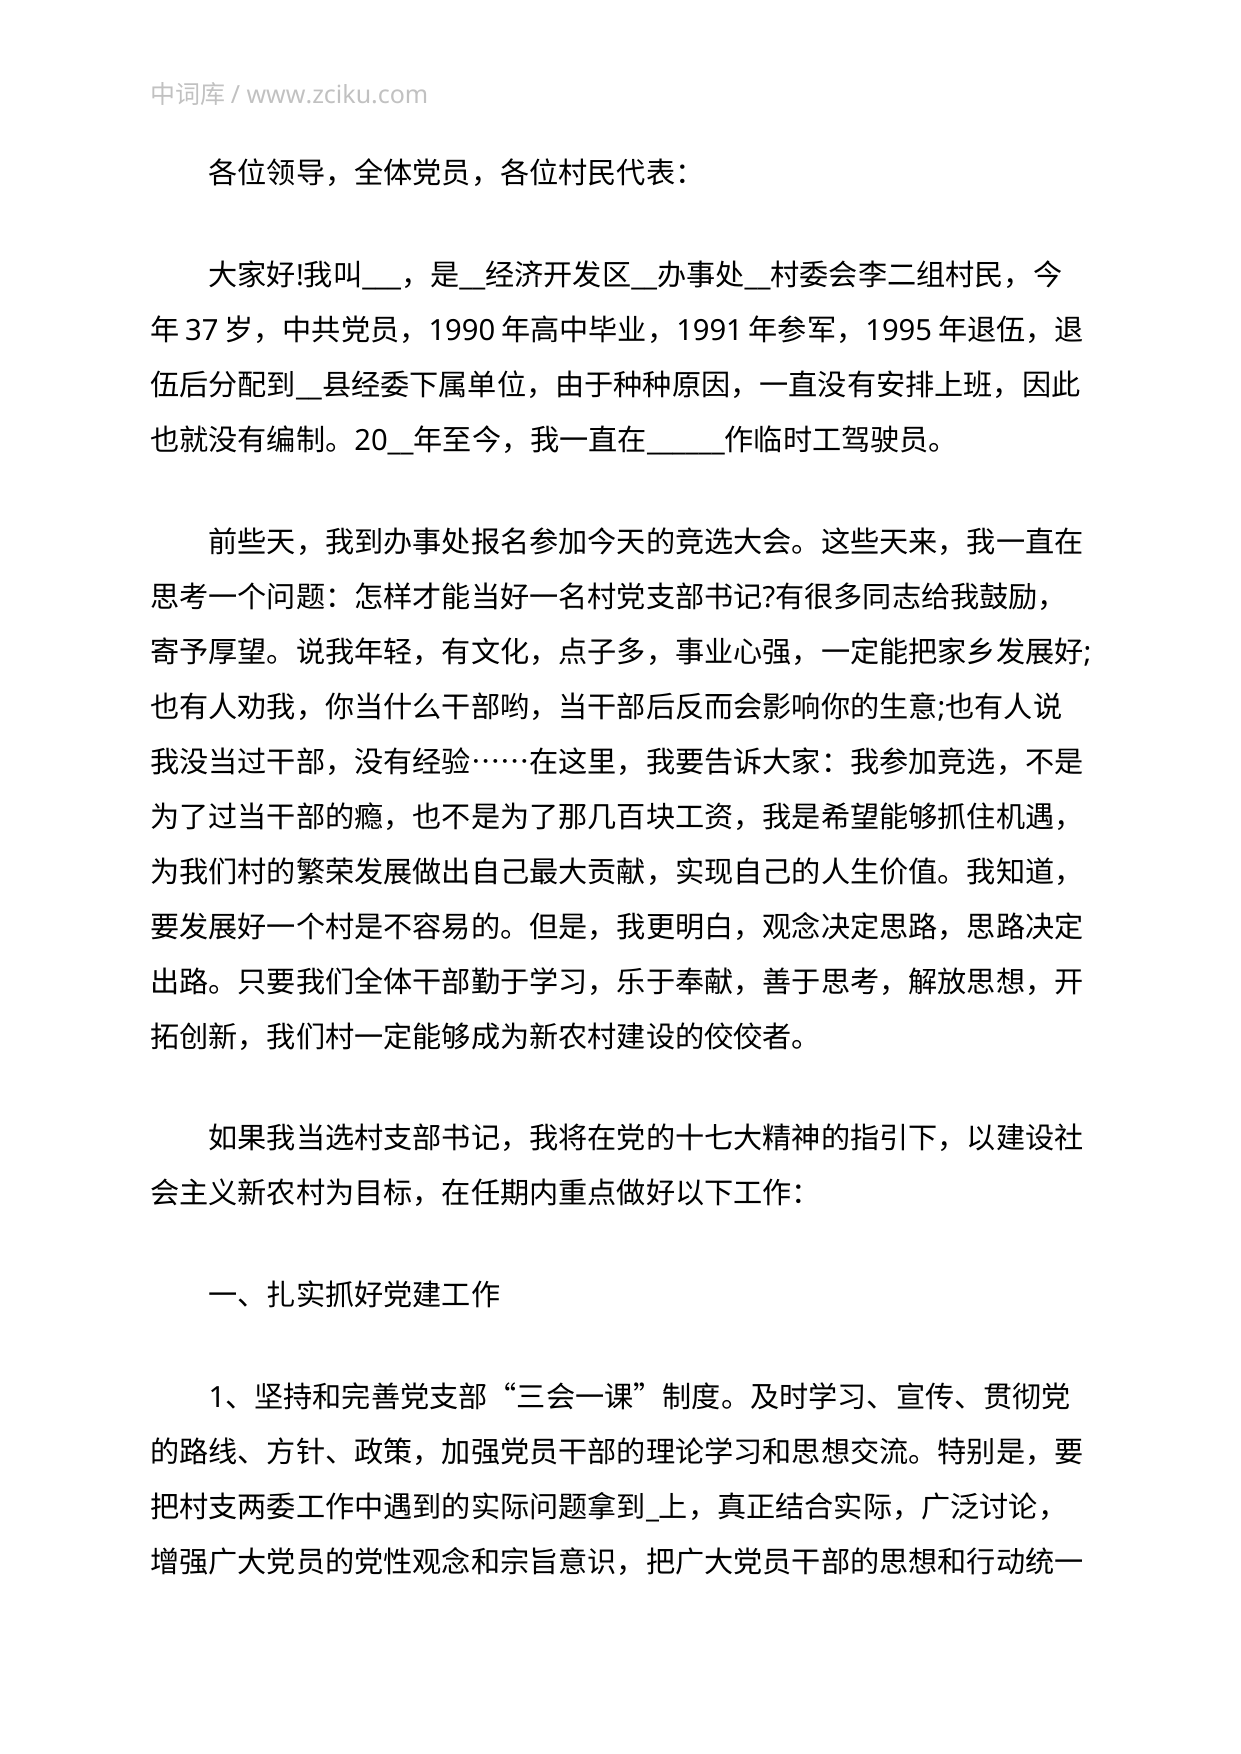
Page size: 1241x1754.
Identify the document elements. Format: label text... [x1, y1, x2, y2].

text 各位领导，全体党员，各位村民代表： [150, 150, 1090, 192]
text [150, 1373, 1090, 1581]
text 如果我当选村支部书记，我将在党的十七大精神的指引下，以建设社会主义新农村为目标，在任期内重点做好以下工作： [150, 1115, 1090, 1212]
text 大家好!我叫___，是__经济开发区__办事处__村委会李二组村民，今年37岁，中共党员，1990年高中毕业，1991年参军，1995年退伍，退伍后分配到__县经委下属单位，由于种种原因，一直没有安排上班，因此也就没有编制。20__年至今，我一直在______作临时工驾驶员。 [150, 252, 1090, 459]
text 一、扎实抓好党建工作 [150, 1272, 1090, 1314]
text 前些天，我到办事处报名参加今天的竞选大会。这些天来，我一直在思考一个问题：怎样才能当好一名村党支部书记?有很多同志给我鼓励，寄予厚望。说我年轻，有文化，点子多，事业心强，一定能把家乡发展好;也有人劝我，你当什么干部哟，当干部后反而会影响你的生意;也有人说我没当过干部，没有经验……在这里，我要告诉大家：我参加竞选，不是为了过当干部的瘾，也不是为了那几百块工资，我是希望能够抓住机遇，为我们村的繁荣发展做出自己最大贡献，实现自己的人生价值。我知道，要发展好一个村是不容易的。但是，我更明白，观念决定思路，思路决定出路。只要我们全体干部勤于学习，乐于奉献，善于思考，解放思想，开拓创新，我们村一定能够成为新农村建设的佼佼者。 [150, 519, 1090, 1055]
